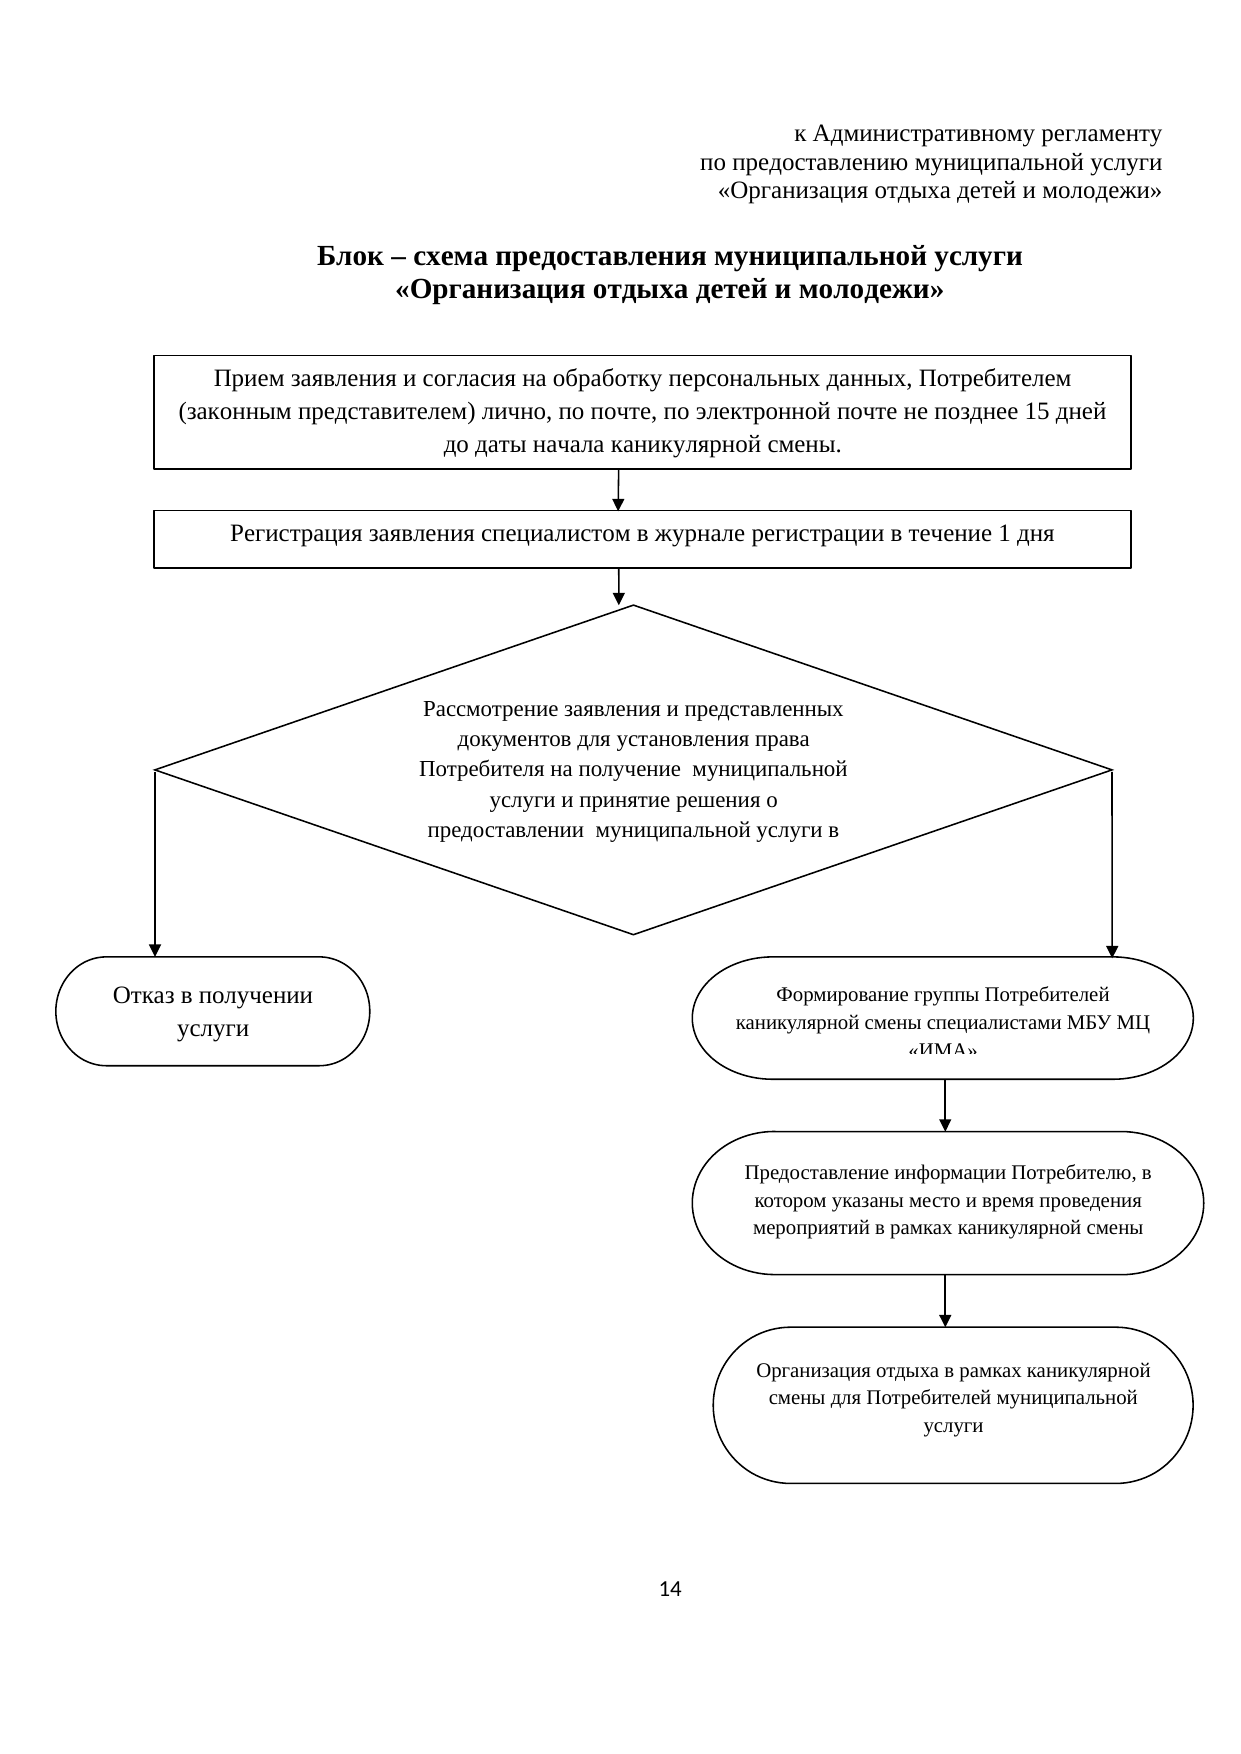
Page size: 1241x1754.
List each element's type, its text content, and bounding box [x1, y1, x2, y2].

text «Организация отдыха детей и молодежи» [177, 271, 1162, 305]
text по предоставлению муниципальной услуги [177, 147, 1162, 176]
text к Административному регламенту [177, 118, 1162, 147]
text Блок – схема предоставления муниципальной услуги [177, 238, 1162, 271]
text «Организация отдыха детей и молодежи» [177, 176, 1162, 204]
